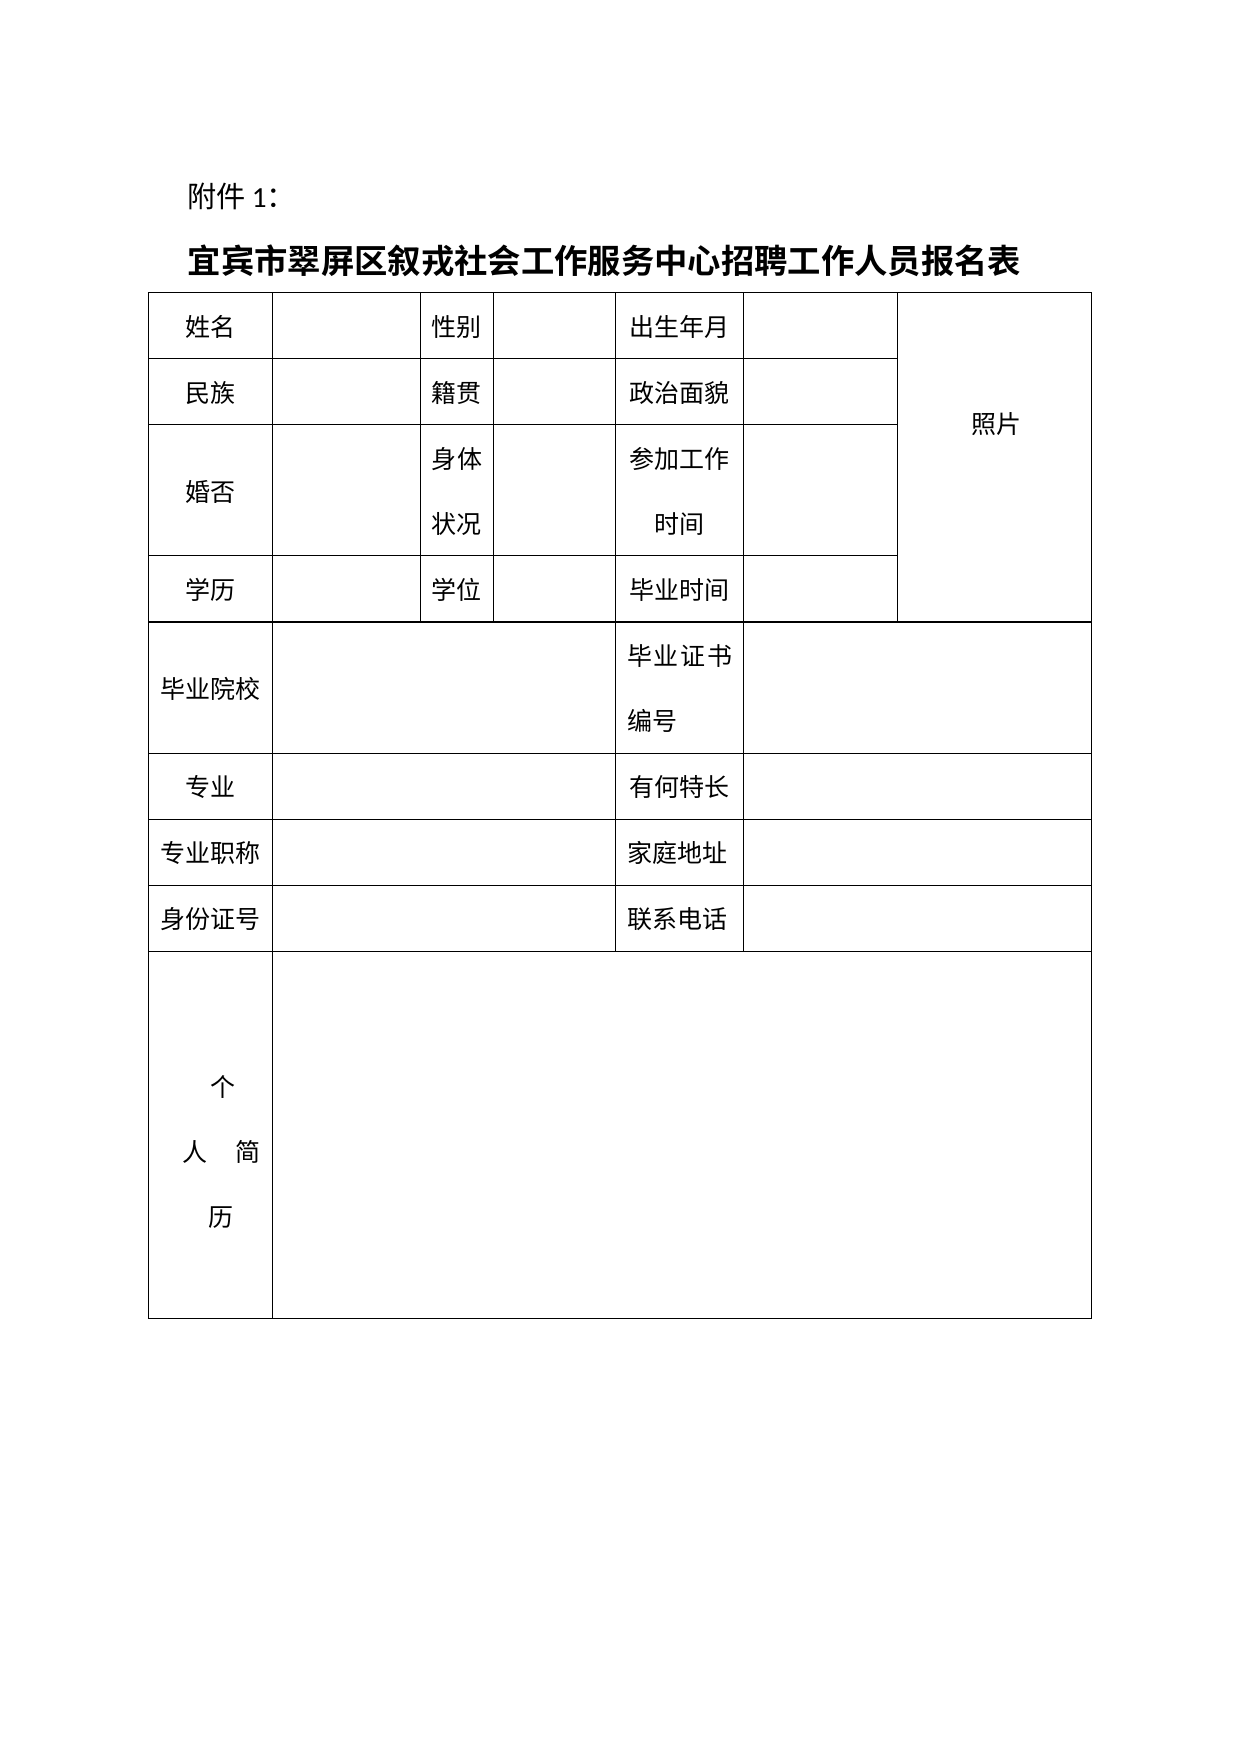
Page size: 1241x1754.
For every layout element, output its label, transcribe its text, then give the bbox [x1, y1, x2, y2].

table_cell [744, 556, 897, 621]
table_cell [273, 359, 420, 424]
table_header [744, 293, 897, 358]
table_cell 个 人 简 历 [149, 952, 272, 1318]
table_cell [273, 556, 420, 621]
table_cell [744, 754, 1091, 818]
text 附件1： [187, 162, 1053, 227]
table_cell [494, 425, 615, 555]
table_cell 联系电话 [616, 886, 743, 951]
table_cell 参加工作时间 [616, 425, 743, 555]
table_cell [273, 820, 615, 884]
table_cell 专业 [149, 754, 272, 818]
table_cell 民族 [149, 359, 272, 424]
table_header 性别 [421, 293, 493, 358]
table_cell [273, 425, 420, 555]
table_cell [273, 754, 615, 818]
table_cell [744, 886, 1091, 951]
table_cell 学历 [149, 556, 272, 621]
table_cell [744, 820, 1091, 884]
table_cell 婚否 [149, 425, 272, 555]
table_cell [494, 359, 615, 424]
table_cell 身体状况 [421, 425, 493, 555]
table_cell 毕业时间 [616, 556, 743, 621]
table_cell [494, 556, 615, 621]
table_cell 有何特长 [616, 754, 743, 818]
table_header [273, 293, 420, 358]
table_cell 毕业院校 [149, 623, 272, 752]
table_cell 学位 [421, 556, 493, 621]
table_cell [273, 952, 1091, 1318]
table_cell 籍贯 [421, 359, 493, 424]
table_header 照片 [898, 293, 1091, 621]
table_cell 身份证号 [149, 886, 272, 951]
table_header 出生年月 [616, 293, 743, 358]
table_cell [273, 623, 615, 752]
text 宜宾市翠屏区叙戎社会工作服务中心招聘工作人员报名表 [187, 227, 1053, 292]
table_cell [744, 359, 897, 424]
table_cell [273, 886, 615, 951]
table_cell [744, 623, 1091, 752]
table_cell 毕业证书编号 [616, 623, 743, 752]
table_cell 专业职称 [149, 820, 272, 884]
table_header [494, 293, 615, 358]
table_cell 政治面貌 [616, 359, 743, 424]
table_cell [744, 425, 897, 555]
table_cell 家庭地址 [616, 820, 743, 884]
table_header 姓名 [149, 293, 272, 358]
